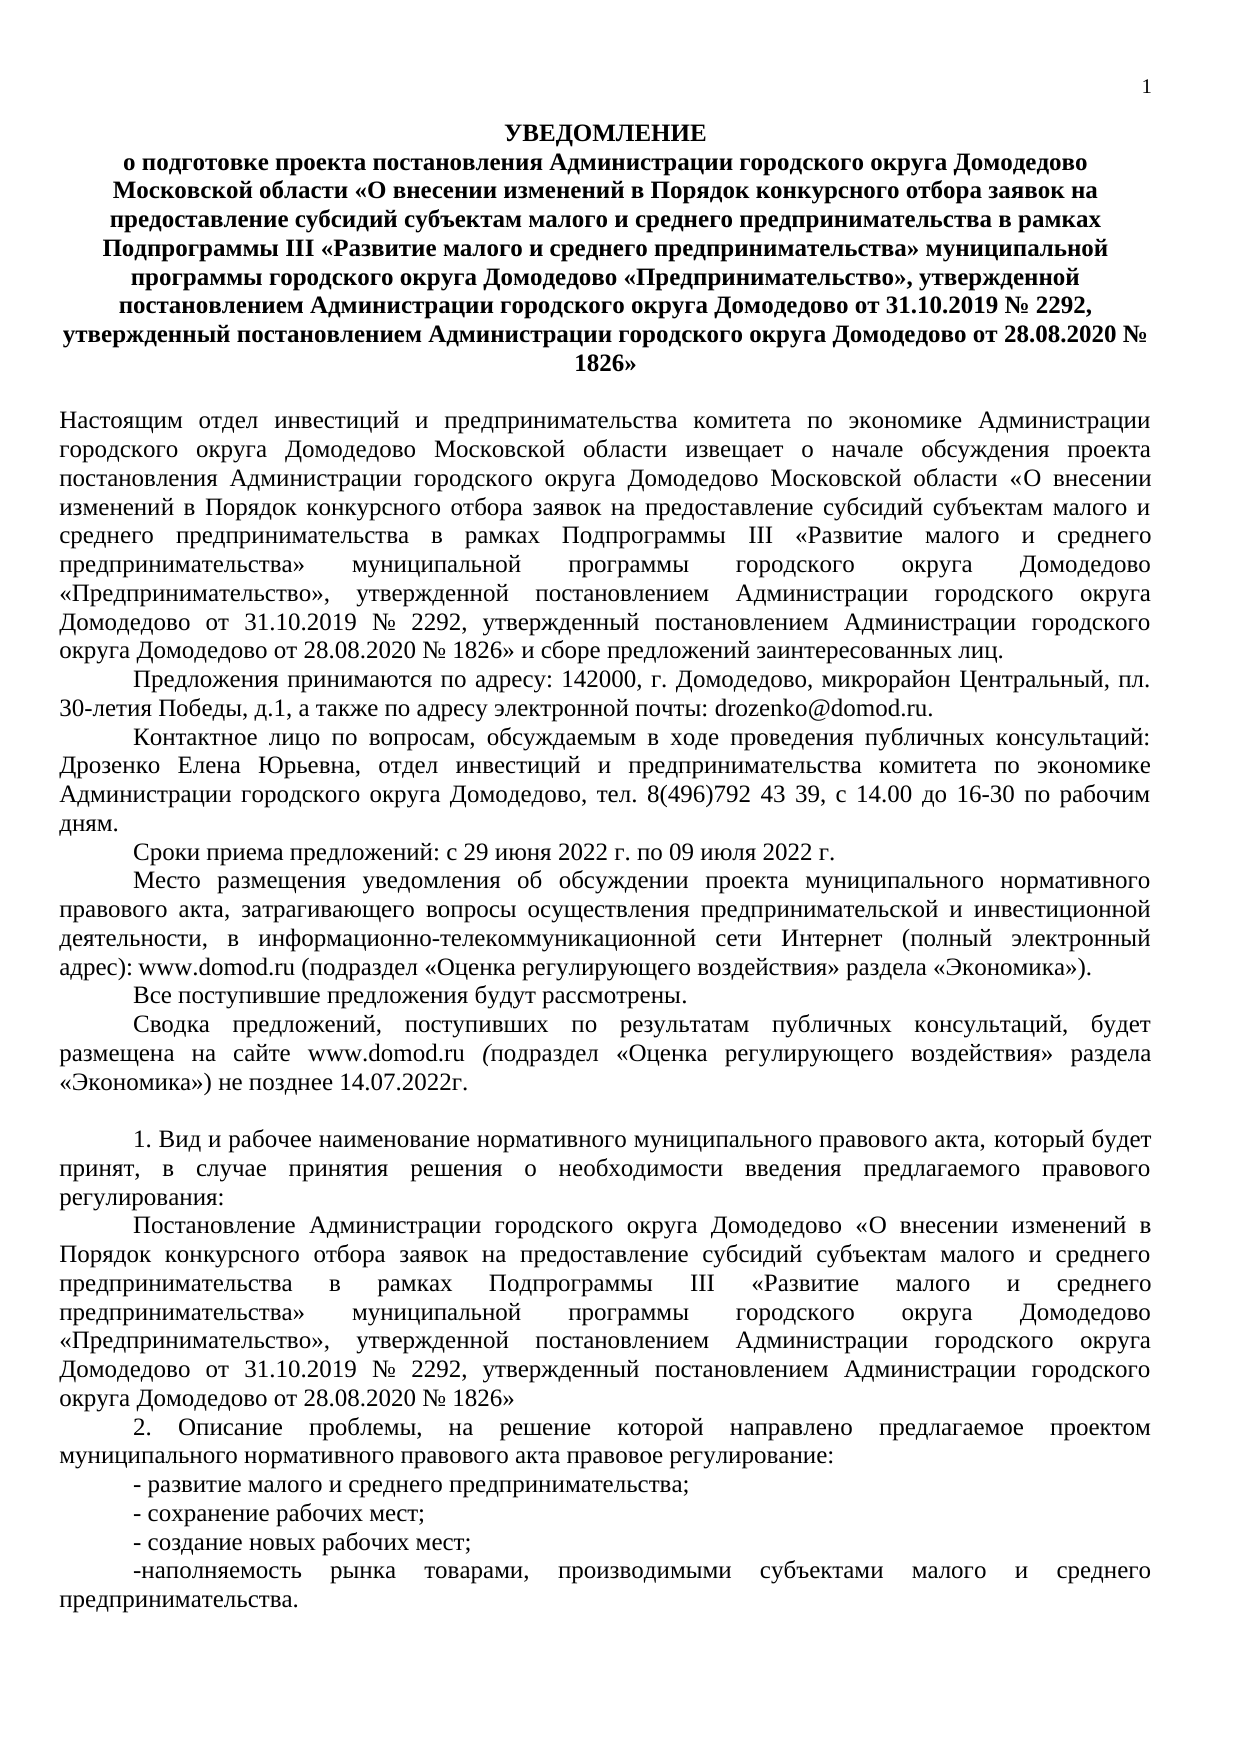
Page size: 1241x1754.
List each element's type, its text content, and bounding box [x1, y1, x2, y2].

text - создание новых рабочих мест; [59, 1527, 1152, 1556]
text Сводка предложений, поступивших по результатам публичных консультаций, будет размещена на сайте www.domod.ru (подраздел «Оценка регулирующего воздействия» раздела «Экономика») не позднее 14.07.2022г. [59, 1009, 1152, 1096]
text Место размещения уведомления об обсуждении проекта муниципального нормативного правового акта, затрагивающего вопросы осуществления предпринимательской и инвестиционной деятельности, в информационно-телекоммуникационной сети Интернет (полный электронный адрес): www.domod.ru (подраздел «Оценка регулирующего воздействия» раздела «Экономика»). [59, 866, 1152, 981]
text Контактное лицо по вопросам, обсуждаемым в ходе проведения публичных консультаций: Дрозенко Елена Юрьевна, отдел инвестиций и предпринимательства комитета по экономике Администрации городского округа Домодедово, тел. 8(496)792 43 39, с 14.00 до 16-30 по рабочим дням. [59, 722, 1152, 837]
text 1. Вид и рабочее наименование нормативного муниципального правового акта, который будет принят, в случае принятия решения о необходимости введения предлагаемого правового регулирования: [59, 1124, 1152, 1211]
text - сохранение рабочих мест; [59, 1498, 1152, 1527]
text Все поступившие предложения будут рассмотрены. [59, 981, 1152, 1009]
text УВЕДОМЛЕНИЕ [59, 118, 1152, 147]
text - развитие малого и среднего предпринимательства; [59, 1469, 1152, 1498]
text Сроки приема предложений: с 29 июня 2022 г. по 09 июля 2022 г. [59, 837, 1152, 866]
text Постановление Администрации городского округа Домодедово «О внесении изменений в Порядок конкурсного отбора заявок на предоставление субсидий субъектам малого и среднего предпринимательства в рамках Подпрограммы III «Развитие малого и среднего предпринимательства» муниципальной программы городского округа Домодедово «Предпринимательство», утвержденной постановлением Администрации городского округа Домодедово от 31.10.2019 № 2292, утвержденный постановлением Администрации городского округа Домодедово от 28.08.2020 № 1826» [59, 1211, 1152, 1412]
text Предложения принимаются по адресу: 142000, г. Домодедово, микрорайон Центральный, пл. 30-летия Победы, д.1, а также по адресу электронной почты: drozenko@domod.ru. [59, 664, 1152, 722]
text Настоящим отдел инвестиций и предпринимательства комитета по экономике Администрации городского округа Домодедово Московской области извещает о начале обсуждения проекта постановления Администрации городского округа Домодедово Московской области «О внесении изменений в Порядок конкурсного отбора заявок на предоставление субсидий субъектам малого и среднего предпринимательства в рамках Подпрограммы III «Развитие малого и среднего предпринимательства» муниципальной программы городского округа Домодедово «Предпринимательство», утвержденной постановлением Администрации городского округа Домодедово от 31.10.2019 № 2292, утвержденный постановлением Администрации городского округа Домодедово от 28.08.2020 № 1826» и сборе предложений заинтересованных лиц. [59, 406, 1152, 664]
text 2. Описание проблемы, на решение которой направлено предлагаемое проектом муниципального нормативного правового акта правовое регулирование: [59, 1412, 1152, 1469]
text -наполняемость рынка товарами, производимыми субъектами малого и среднего предпринимательства. [59, 1556, 1152, 1613]
text о подготовке проекта постановления Администрации городского округа Домодедово Московской области «О внесении изменений в Порядок конкурсного отбора заявок на предоставление субсидий субъектам малого и среднего предпринимательства в рамках Подпрограммы III «Развитие малого и среднего предпринимательства» муниципальной программы городского округа Домодедово «Предпринимательство», утвержденной постановлением Администрации городского округа Домодедово от 31.10.2019 № 2292, утвержденный постановлением Администрации городского округа Домодедово от 28.08.2020 № 1826» [59, 147, 1152, 377]
